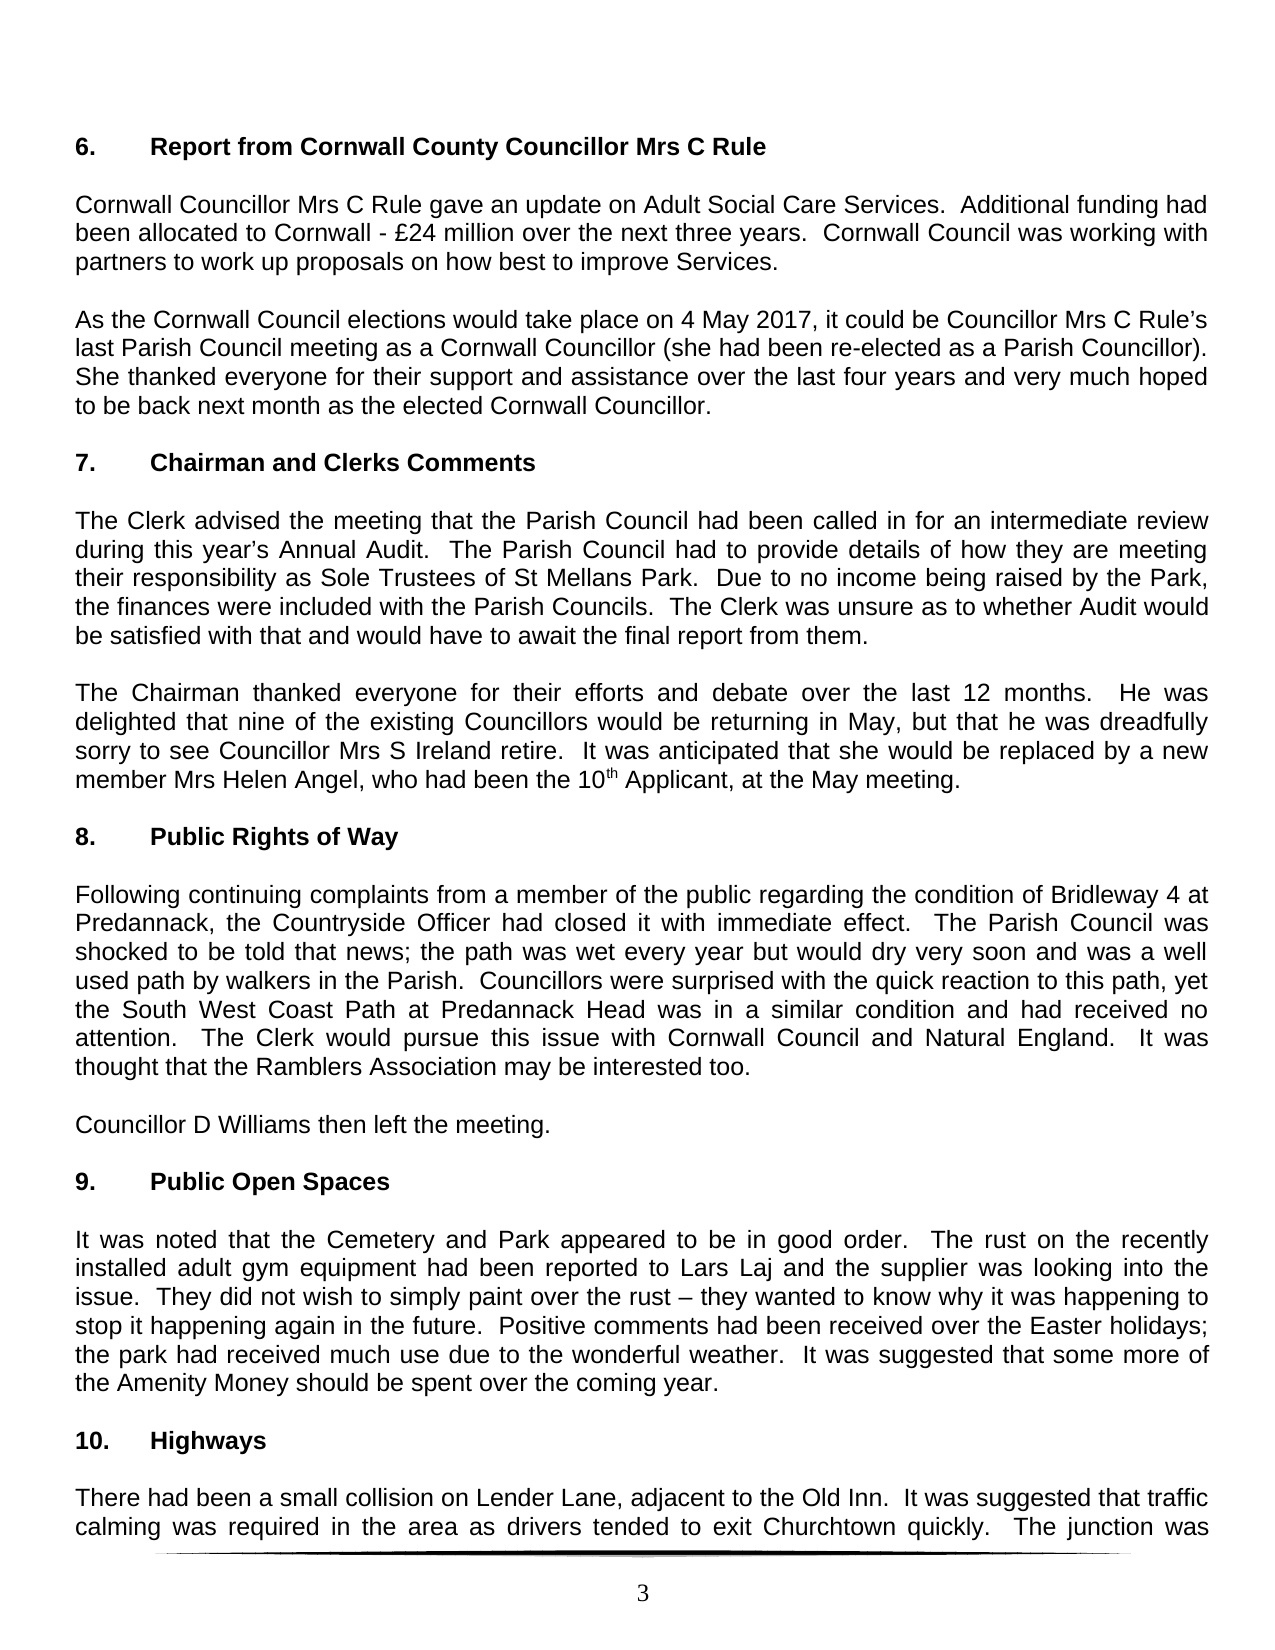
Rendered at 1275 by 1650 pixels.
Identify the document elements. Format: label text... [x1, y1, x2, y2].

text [75, 1483, 1211, 1541]
text As the Cornwall Council elections would take place on 4 May 2017, it could be Councillor Mrs C Rule’s last Parish Council meeting as a Cornwall Councillor (she had been re-elected as a Parish Councillor). She thanked everyone for their support and assistance over the last four years and very much hoped to be back next month as the elected Cornwall Councillor. [75, 305, 1211, 420]
text 9. Public Open Spaces [75, 1167, 1211, 1196]
text Cornwall Councillor Mrs C Rule gave an update on Adult Social Care Services. Additional funding had been allocated to Cornwall - £24 million over the next three years. Cornwall Council was working with partners to work up proposals on how best to improve Services. [75, 190, 1211, 276]
text 6. Report from Cornwall County Councillor Mrs C Rule [75, 132, 1211, 161]
text Following continuing complaints from a member of the public regarding the condition of Bridleway 4 at Predannack, the Countryside Officer had closed it with immediate effect. The Parish Council was shocked to be told that news; the path was wet every year but would dry very soon and was a well used path by walkers in the Parish. Councillors were surprised with the quick reaction to this path, yet the South West Coast Path at Predannack Head was in a similar condition and had received no attention. The Clerk would pursue this issue with Cornwall Council and Natural England. It was thought that the Ramblers Association may be interested too. [75, 880, 1211, 1081]
text Councillor D Williams then left the meeting. [75, 1110, 1211, 1138]
text 10. Highways [75, 1426, 1211, 1455]
text It was noted that the Cemetery and Park appeared to be in good order. The rust on the recently installed adult gym equipment had been reported to Lars Laj and the supplier was looking into the issue. They did not wish to simply paint over the rust – they wanted to know why it was happening to stop it happening again in the future. Positive comments had been received over the Easter holidays; the park had received much use due to the wonderful weather. It was suggested that some more of the Amenity Money should be spent over the coming year. [75, 1225, 1211, 1397]
text The Clerk advised the meeting that the Parish Council had been called in for an intermediate review during this year’s Annual Audit. The Parish Council had to provide details of how they are meeting their responsibility as Sole Trustees of St Mellans Park. Due to no income being raised by the Park, the finances were included with the Parish Councils. The Clerk was unsure as to whether Audit would be satisfied with that and would have to await the final report from them. [75, 506, 1211, 650]
text The Chairman thanked everyone for their efforts and debate over the last 12 months. He was delighted that nine of the existing Councillors would be returning in May, but that he was dreadfully sorry to see Councillor Mrs S Ireland retire. It was anticipated that she would be replaced by a new member Mrs Helen Angel, who had been the 10th Applicant, at the May meeting. [75, 678, 1211, 793]
text 7. Chairman and Clerks Comments [75, 448, 1211, 477]
picture [155, 1549, 1131, 1558]
text 8. Public Rights of Way [75, 822, 1211, 851]
